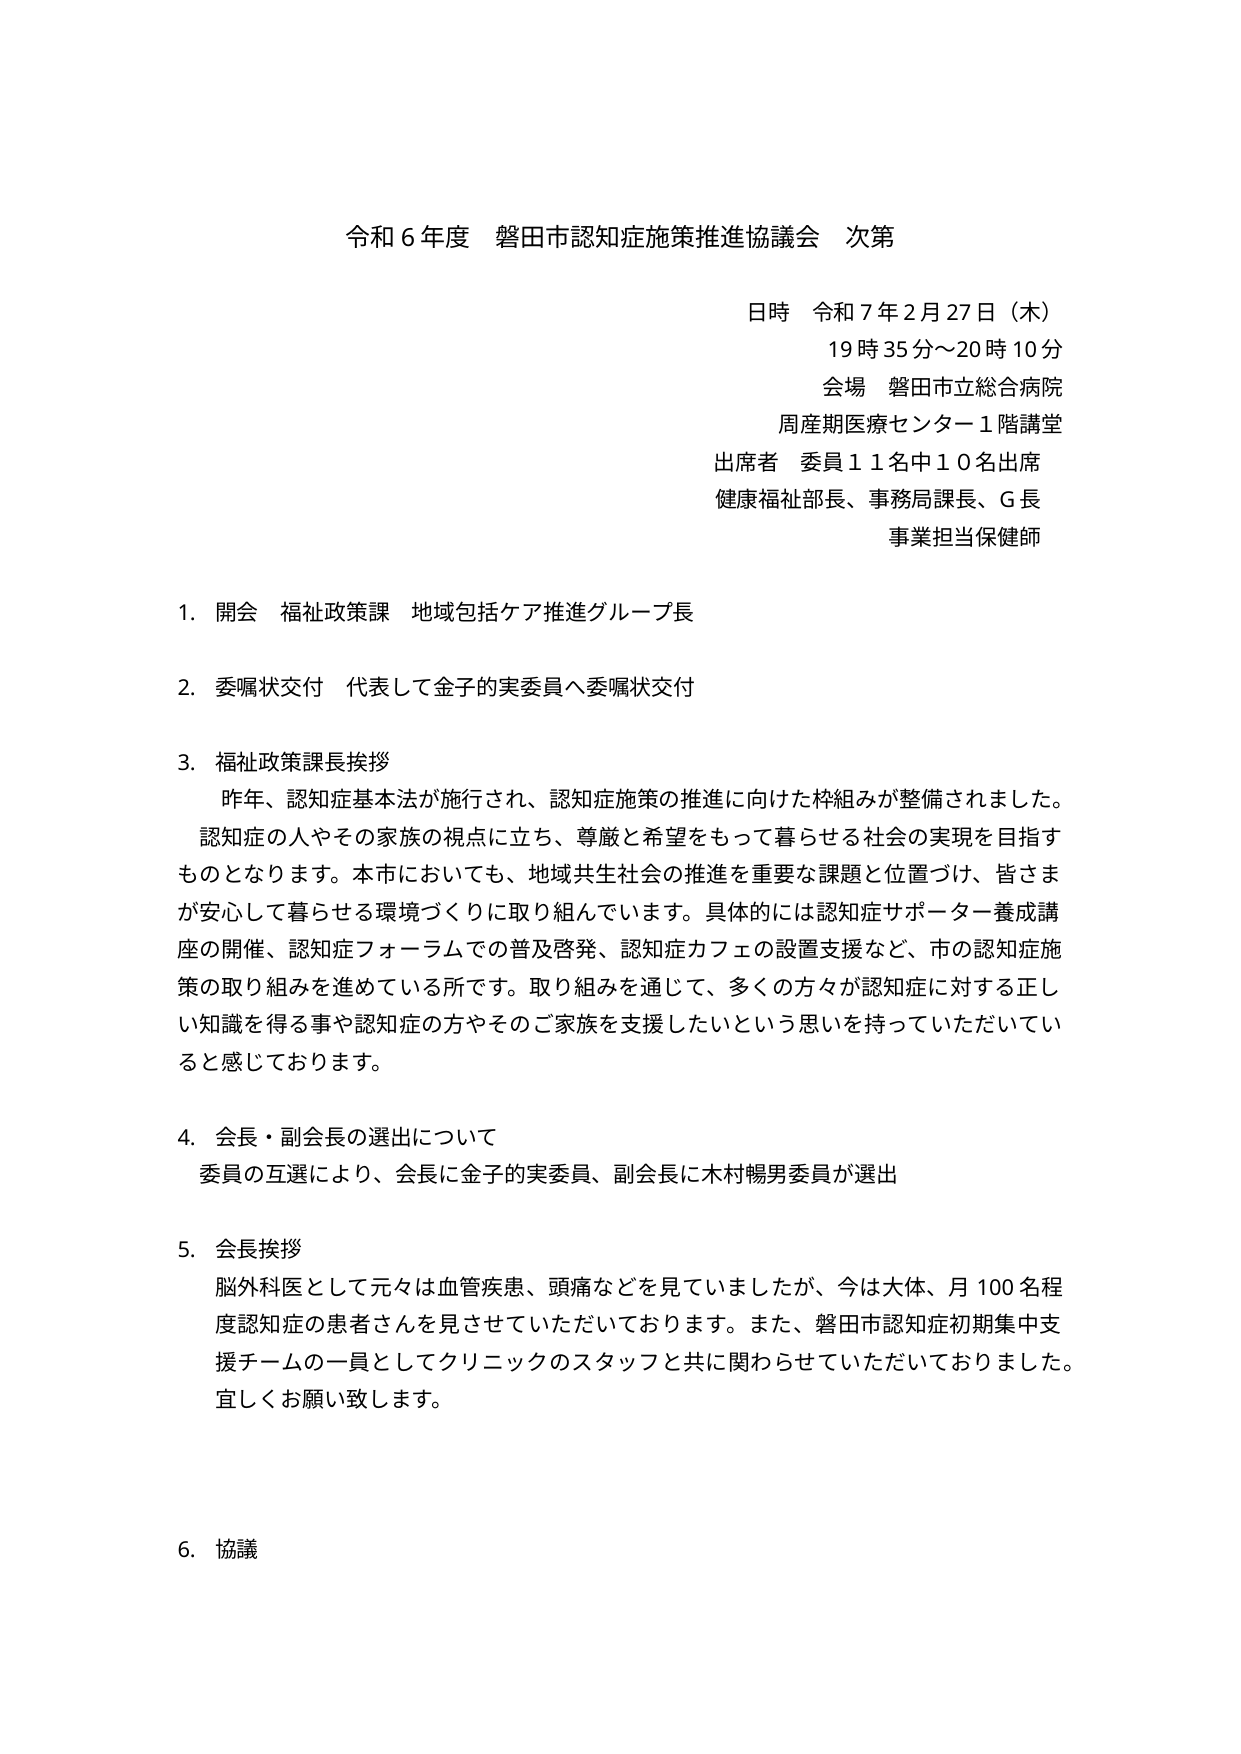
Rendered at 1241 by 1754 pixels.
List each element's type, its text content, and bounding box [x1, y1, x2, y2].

text 19時35分～20時10分 [177, 329, 1063, 367]
text 事業担当保健師 [177, 517, 1041, 554]
list 協議 [177, 1529, 1063, 1567]
list 委嘱状交付 代表して金子的実委員へ委嘱状交付 [177, 667, 1063, 704]
list 会長挨拶 [177, 1229, 1063, 1267]
list 福祉政策課長挨拶 [177, 742, 1063, 779]
list 会長・副会長の選出について [177, 1117, 1063, 1154]
text 日時 令和7年2月27日（木） [177, 292, 1063, 329]
list 脳外科医として元々は血管疾患、頭痛などを見ていましたが、今は大体、月100名程度認知症の患者さんを見させていただいております。また、磐田市認知症初期集中支援チームの一員としてクリニックのスタッフと共に関わらせていただいておりました。宜しくお願い致します。 [215, 1267, 1063, 1417]
text 会場 磐田市立総合病院 [177, 367, 1063, 404]
text 委員の互選により、会長に金子的実委員、副会長に木村暢男委員が選出 [177, 1154, 1063, 1192]
text 健康福祉部長、事務局課長、G長 [177, 479, 1041, 517]
text 令和6年度 磐田市認知症施策推進協議会 次第 [177, 217, 1063, 254]
list 開会 福祉政策課 地域包括ケア推進グループ長 [177, 592, 1063, 629]
text 周産期医療センター１階講堂 [177, 404, 1063, 442]
text 認知症の人やその家族の視点に立ち、尊厳と希望をもって暮らせる社会の実現を目指すものとなります。本市においても、地域共生社会の推進を重要な課題と位置づけ、皆さまが安心して暮らせる環境づくりに取り組んでいます。具体的には認知症サポーター養成講座の開催、認知症フォーラムでの普及啓発、認知症カフェの設置支援など、市の認知症施策の取り組みを進めている所です。取り組みを通じて、多くの方々が認知症に対する正しい知識を得る事や認知症の方やそのご家族を支援したいという思いを持っていただいていると感じております。 [177, 817, 1063, 1079]
text 出席者 委員１１名中１０名出席 [177, 442, 1041, 479]
text 昨年、認知症基本法が施行され、認知症施策の推進に向けた枠組みが整備されました。 [177, 779, 1063, 817]
